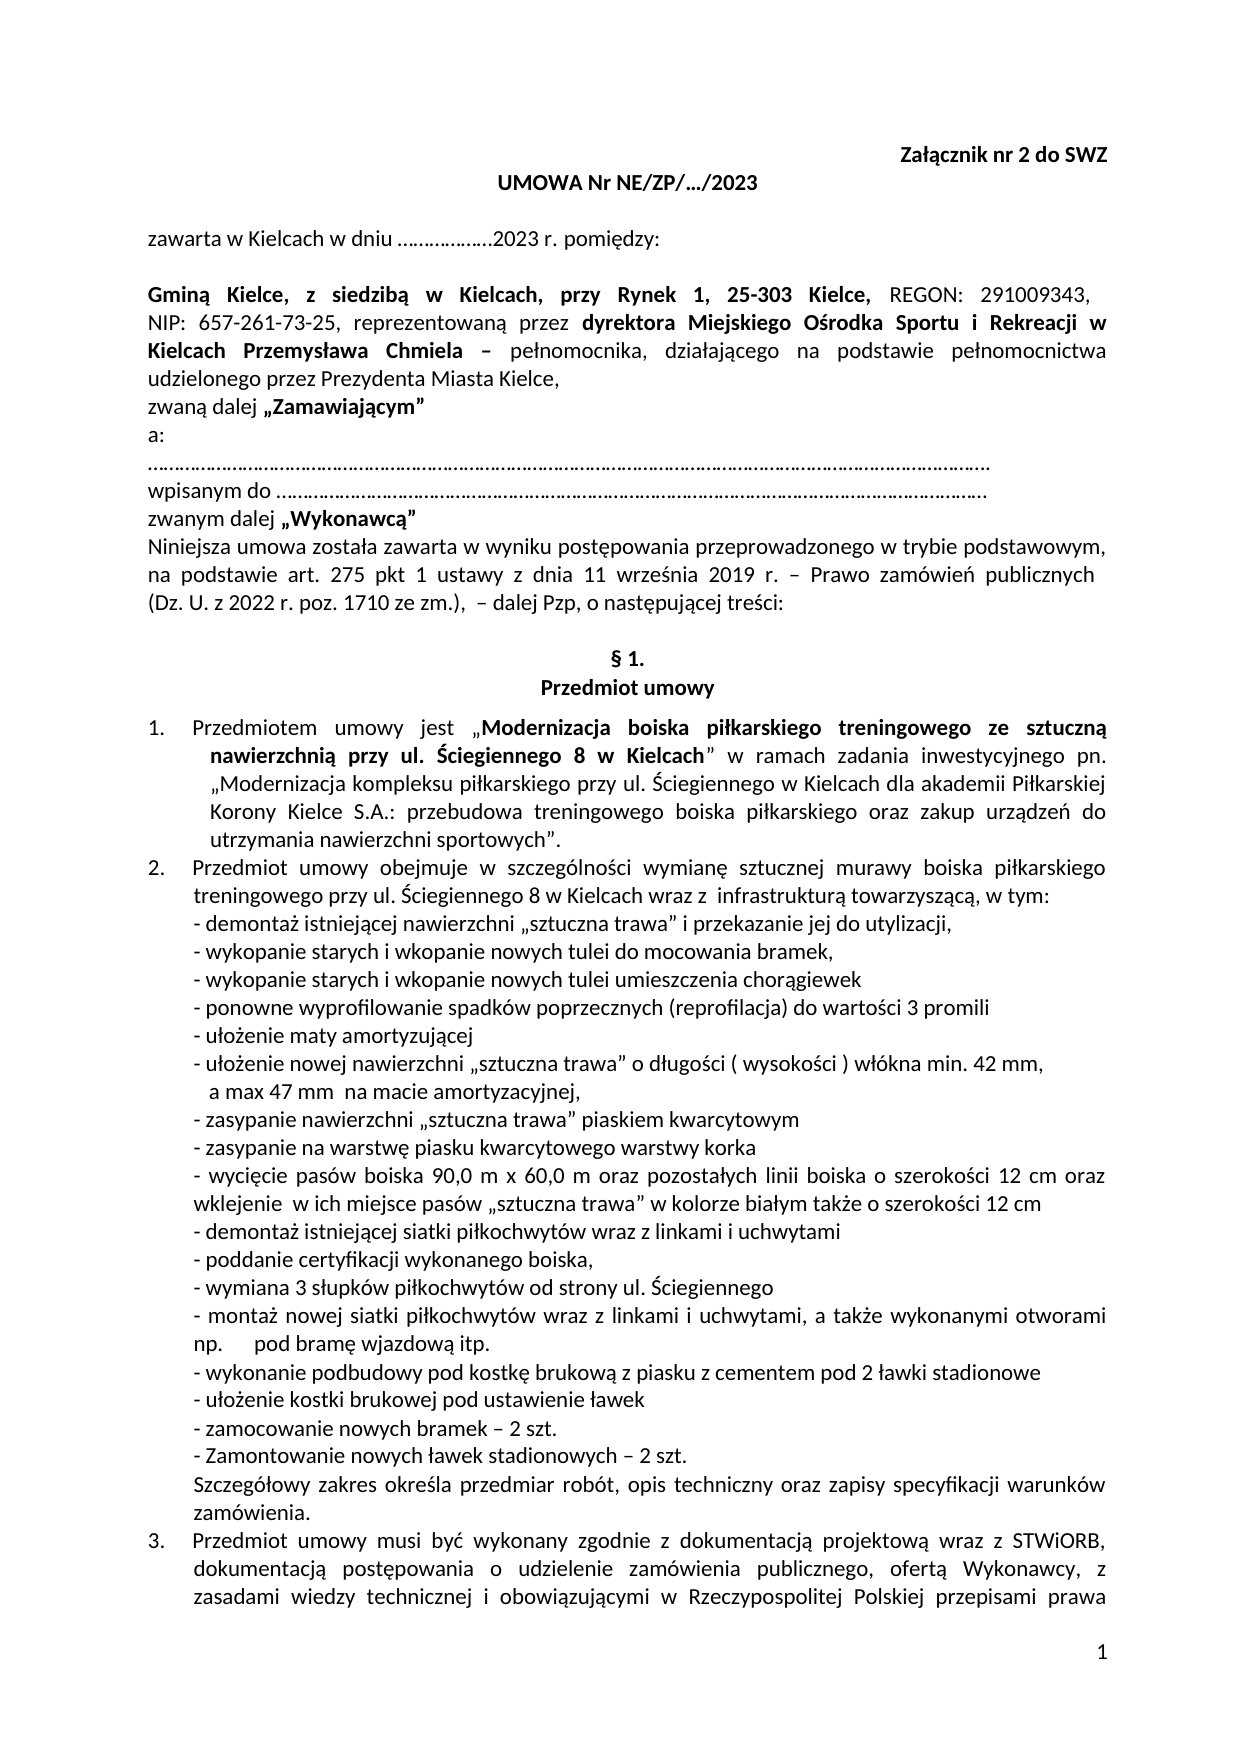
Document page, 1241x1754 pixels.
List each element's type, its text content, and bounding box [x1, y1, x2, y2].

text § 1. [148, 644, 1107, 673]
text - wykonanie podbudowy pod kostkę brukową z piasku z cementem pod 2 ławki stadionowe [193, 1358, 1107, 1386]
text Załącznik nr 2 do SWZ [148, 140, 1107, 168]
text - wykopanie starych i wkopanie nowych tulei umieszczenia chorągiewek [193, 965, 1107, 993]
text - Zamontowanie nowych ławek stadionowych – 2 szt. [193, 1442, 1107, 1470]
text zawarta w Kielcach w dniu ………………2023 r. pomiędzy: [148, 224, 1107, 252]
text zwaną dalej „Zamawiającym” [148, 392, 1107, 420]
text zwanym dalej „Wykonawcą” [148, 504, 1107, 532]
text - wycięcie pasów boiska 90,0 m x 60,0 m oraz pozostałych linii boiska o szerokości 12 cm oraz wklejenie w ich miejsce pasów „sztuczna trawa” w kolorze białym także o szerokości 12 cm [193, 1161, 1107, 1217]
text - demontaż istniejącej siatki piłkochwytów wraz z linkami i uchwytami [193, 1217, 1107, 1246]
text - ponowne wyprofilowanie spadków poprzecznych (reprofilacja) do wartości 3 promili [193, 993, 1107, 1021]
list Przedmiot umowy obejmuje w szczególności wymianę sztucznej murawy boiska piłkarskiego treningowego przy ul. Ściegiennego 8 w Kielcach wraz z infrastrukturą towarzyszącą, w tym: [148, 853, 1107, 909]
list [148, 1526, 1107, 1610]
text ……………………………………………………………………………………………………………………………………………. [148, 448, 1107, 476]
text Niniejsza umowa została zawarta w wyniku postępowania przeprowadzonego w trybie podstawowym, na podstawie art. 275 pkt 1 ustawy z dnia 11 września 2019 r. – Prawo zamówień publicznych (Dz. U. z 2022 r. poz. 1710 ze zm.), – dalej Pzp, o następującej treści: [148, 532, 1107, 617]
text UMOWA Nr NE/ZP/…/2023 [148, 168, 1107, 196]
text Gminą Kielce, z siedzibą w Kielcach, przy Rynek 1, 25-303 Kielce, REGON: 291009343, NIP: 657-261-73-25, reprezentowaną przez dyrektora Miejskiego Ośrodka Sportu i Rekreacji w Kielcach Przemysława Chmiela – pełnomocnika, działającego na podstawie pełnomocnictwa udzielonego przez Prezydenta Miasta Kielce, [148, 280, 1107, 392]
text - zasypanie na warstwę piasku kwarcytowego warstwy korka [193, 1133, 1107, 1161]
text - wymiana 3 słupków piłkochwytów od strony ul. Ściegiennego [193, 1273, 1107, 1302]
text - montaż nowej siatki piłkochwytów wraz z linkami i uchwytami, a także wykonanymi otworami np. pod bramę wjazdową itp. [193, 1302, 1107, 1358]
text wpisanym do ……………………………………………………………………………………………………………………… [148, 476, 1107, 504]
text - wykopanie starych i wkopanie nowych tulei do mocowania bramek, [193, 937, 1107, 965]
text - demontaż istniejącej nawierzchni „sztuczna trawa” i przekazanie jej do utylizacji, [193, 909, 1107, 937]
list Przedmiotem umowy jest „Modernizacja boiska piłkarskiego treningowego ze sztuczną nawierzchnią przy ul. Ściegiennego 8 w Kielcach” w ramach zadania inwestycyjnego pn. „Modernizacja kompleksu piłkarskiego przy ul. Ściegiennego w Kielcach dla akademii Piłkarskiej Korony Kielce S.A.: przebudowa treningowego boiska piłkarskiego oraz zakup urządzeń do utrzymania nawierzchni sportowych”. [148, 713, 1107, 853]
text Szczegółowy zakres określa przedmiar robót, opis techniczny oraz zapisy specyfikacji warunków zamówienia. [193, 1470, 1107, 1526]
text Przedmiot umowy [148, 673, 1107, 701]
text - ułożenie maty amortyzującej [193, 1021, 1107, 1049]
text - zasypanie nawierzchni „sztuczna trawa” piaskiem kwarcytowym [193, 1105, 1107, 1133]
text - zamocowanie nowych bramek – 2 szt. [193, 1414, 1107, 1442]
text - ułożenie kostki brukowej pod ustawienie ławek [193, 1386, 1107, 1414]
text a max 47 mm na macie amortyzacyjnej, [193, 1077, 1107, 1105]
text - poddanie certyfikacji wykonanego boiska, [193, 1246, 1107, 1273]
text - ułożenie nowej nawierzchni „sztuczna trawa” o długości ( wysokości ) włókna min. 42 mm, [193, 1049, 1107, 1077]
text a: [148, 420, 1107, 448]
